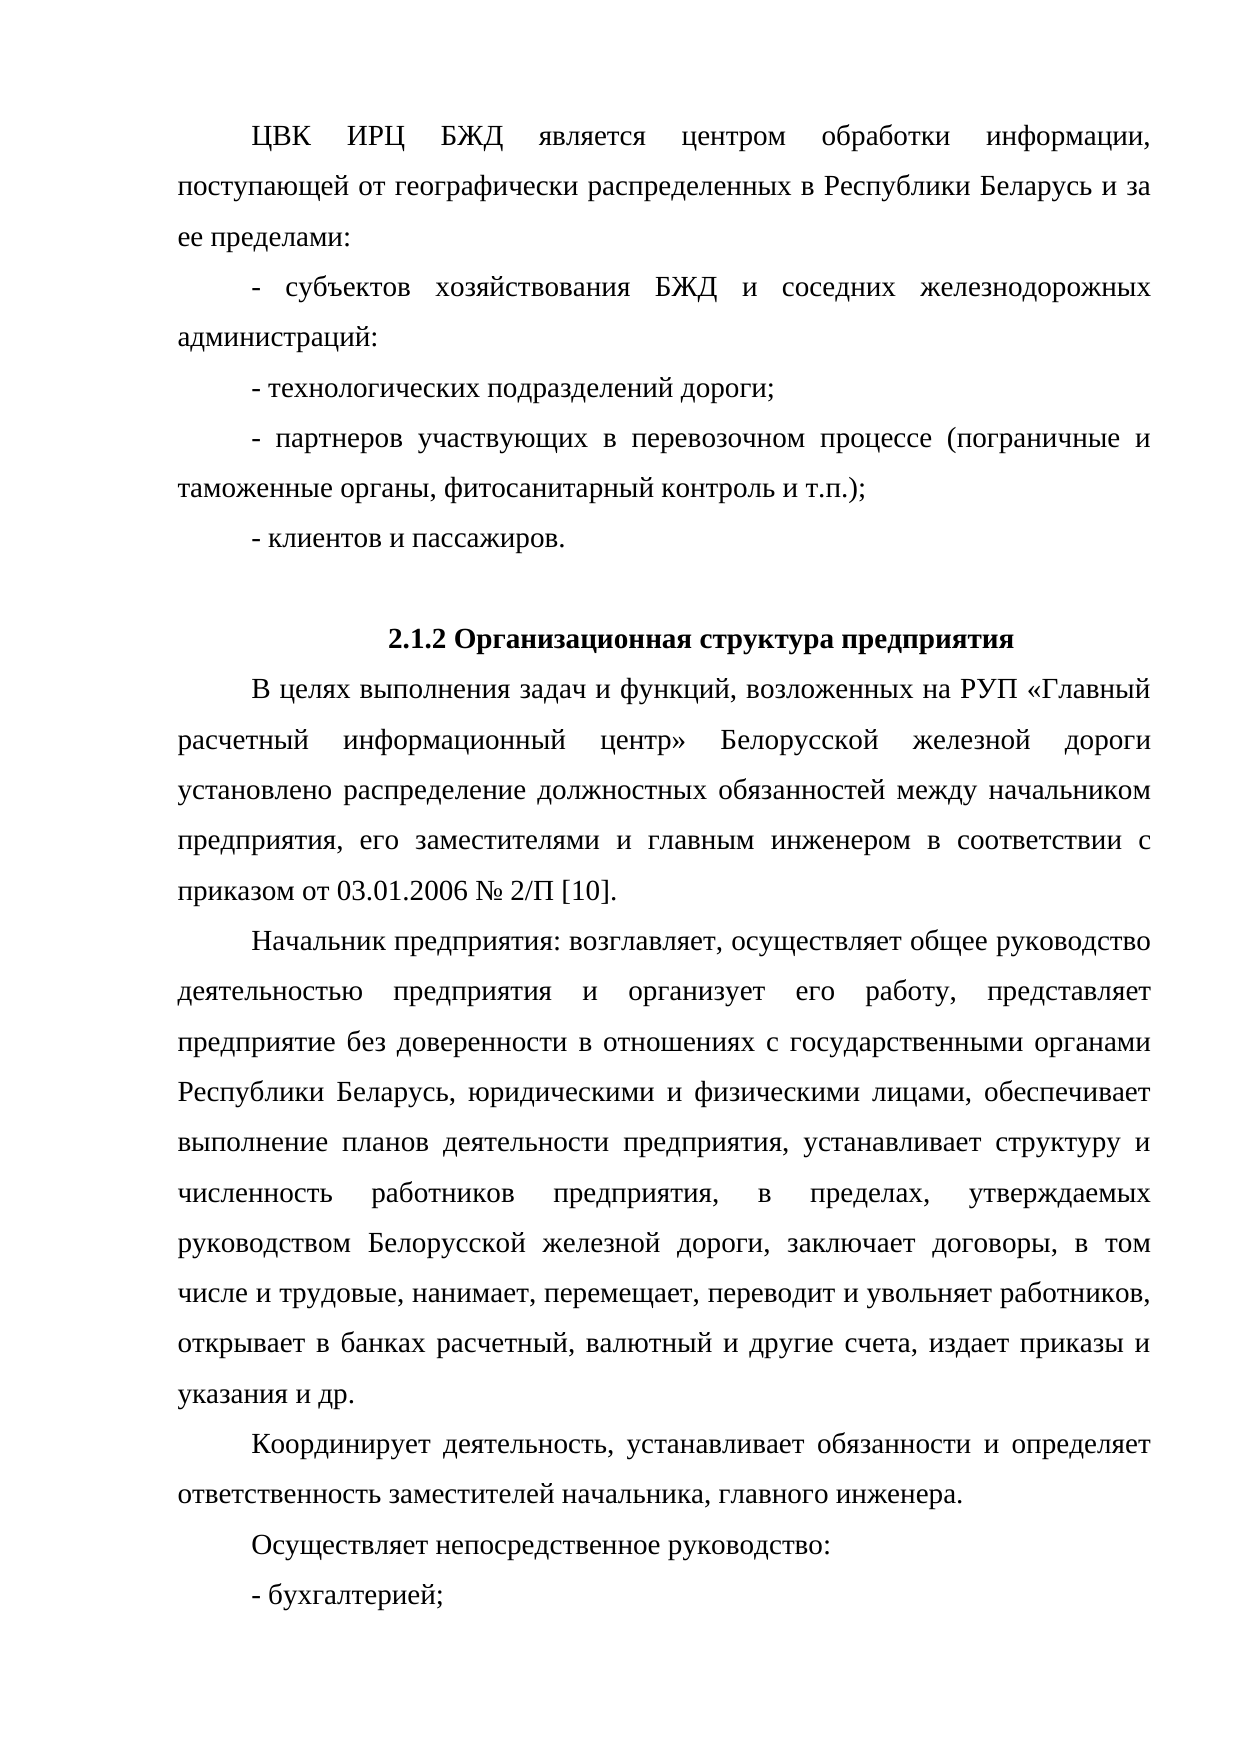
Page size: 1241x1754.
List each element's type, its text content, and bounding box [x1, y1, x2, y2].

subtitle 2.1.2 Организационная структура предприятия [177, 621, 1152, 655]
text ЦВК ИРЦ БЖД является центром обработки информации, поступающей от географически распределенных в Республики Беларусь и за ее пределами: [177, 118, 1152, 252]
text Координирует деятельность, устанавливает обязанности и определяет ответственность заместителей начальника, главного инженера. [177, 1426, 1152, 1510]
text - партнеров участвующих в перевозочном процессе (пограничные и таможенные органы, фитосанитарный контроль и т.п.); [177, 420, 1152, 504]
text - бухгалтерией; [177, 1577, 1152, 1611]
text - клиентов и пассажиров. [177, 521, 1152, 554]
text Осуществляет непосредственное руководство: [177, 1527, 1152, 1560]
text - технологических подразделений дороги; [177, 370, 1152, 403]
text Начальник предприятия: возглавляет, осуществляет общее руководство деятельностью предприятия и организует его работу, представляет предприятие без доверенности в отношениях с государственными органами Республики Беларусь, юридическими и физическими лицами, обеспечивает выполнение планов деятельности предприятия, устанавливает структуру и численность работников предприятия, в пределах, утверждаемых руководством Белорусской железной дороги, заключает договоры, в том числе и трудовые, нанимает, перемещает, переводит и увольняет работников, открывает в банках расчетный, валютный и другие счета, издает приказы и указания и др. [177, 923, 1152, 1409]
text - субъектов хозяйствования БЖД и соседних железнодорожных администраций: [177, 269, 1152, 353]
text В целях выполнения задач и функций, возложенных на РУП «Главный расчетный информационный центр» Белорусской железной дороги установлено распределение должностных обязанностей между начальником предприятия, его заместителями и главным инженером в соответствии с приказом от 03.01.2006 № 2/П [10]. [177, 672, 1152, 906]
